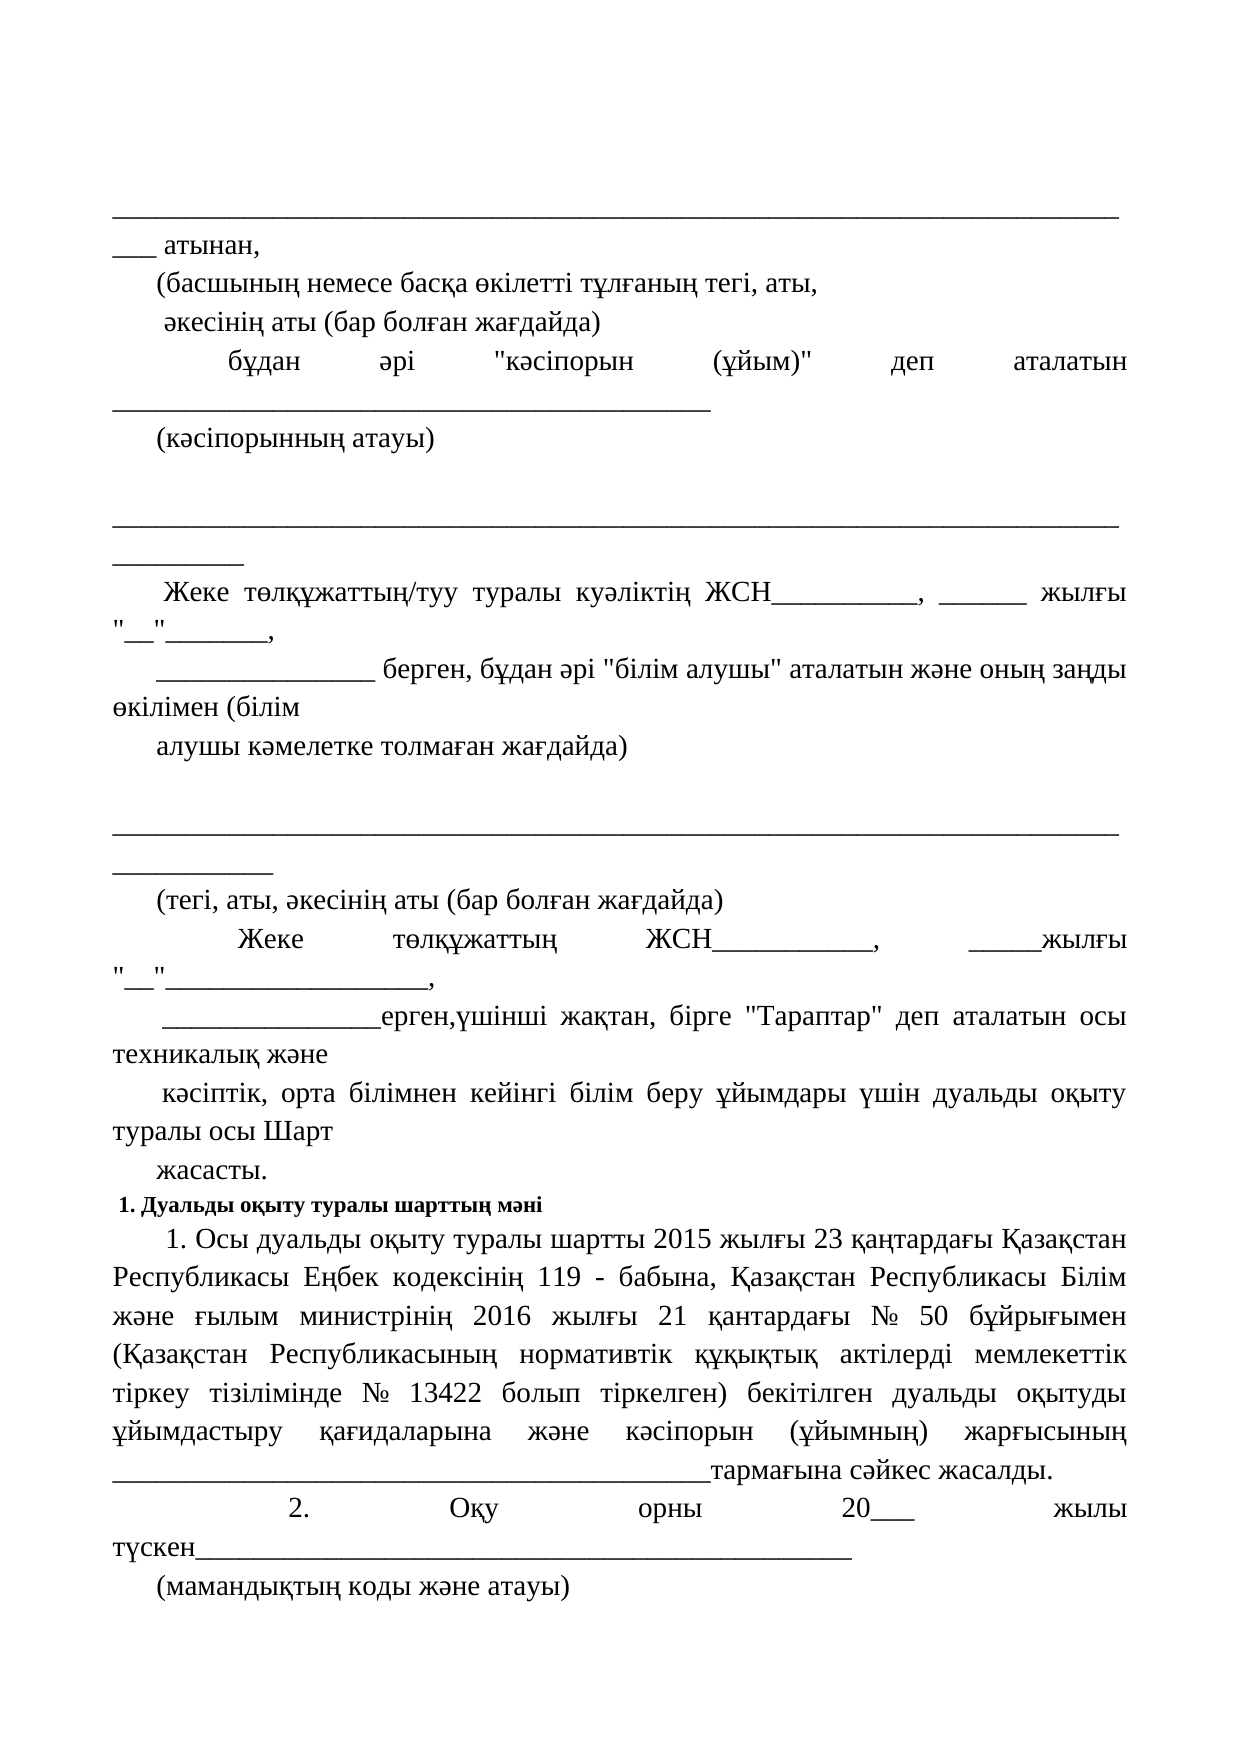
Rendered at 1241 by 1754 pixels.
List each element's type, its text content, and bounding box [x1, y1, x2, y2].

text әкесiнiң аты (бар болған жағдайда) [112, 304, 1128, 338]
text кәсіптік, орта білімнен кейінгі білім беру ұйымдары үшін дуальды оқыту туралы осы Шарт [112, 1075, 1128, 1147]
text _______________ерген,үшінші жақтан, бірге "Тараптар" деп аталатын осы техникалық және [112, 998, 1128, 1070]
text ______________________________________________________________________________ [112, 458, 1128, 569]
text 2. Оқу орны 20___ жылы түскен_____________________________________________ [112, 1491, 1128, 1563]
text бұдан әрі "кәсіпорын (ұйым)" деп аталатын _________________________________________ [112, 343, 1128, 415]
text (мамандықтың коды және атауы) [112, 1568, 1128, 1601]
text 1. Осы дуальды оқыту туралы шартты 2015 жылғы 23 қаңтардағы Қазақстан Республикасы Еңбек кодексінің 119 - бабына, Қазақстан Республикасы Білім және ғылым министрінің 2016 жылғы 21 қантардағы № 50 бұйрығымен (Қазақстан Республикасының нормативтік құқықтық актілерді мемлекеттік тіркеу тізілімінде № 13422 болып тіркелген) бекітілген дуальды оқытуды ұйымдастыру қағидаларына және кәсіпорын (ұйымның) жарғысының _________________________________________тармағына сәйкес жасалды. [112, 1221, 1128, 1486]
text 1. Дуальды оқыту туралы шарттың мәні [112, 1191, 1128, 1217]
text жасасты. [112, 1152, 1128, 1186]
text Жеке төлқұжаттың/туу туралы куәліктің ЖСН__________, ______ жылғы "__"_______, [112, 574, 1128, 646]
text Жеке төлқұжаттың ЖСН___________, _____жылғы "__"__________________, [112, 921, 1128, 993]
text (тегі, аты, әкесінің аты (бар болған жағдайда) [112, 882, 1128, 916]
text _______________ берген, бұдан әрі "білім алушы" аталатын және оның заңды өкілімен (білім [112, 651, 1128, 723]
text (кәсіпорынның атауы) [112, 420, 1128, 453]
text (басшының немесе басқа өкілетті тұлғаның тегi, аты, [112, 266, 1128, 299]
text ________________________________________________________________________________ [112, 767, 1128, 877]
text алушы кәмелетке толмаған жағдайда) [112, 728, 1128, 762]
text ________________________________________________________________________ атынан, [112, 150, 1128, 261]
